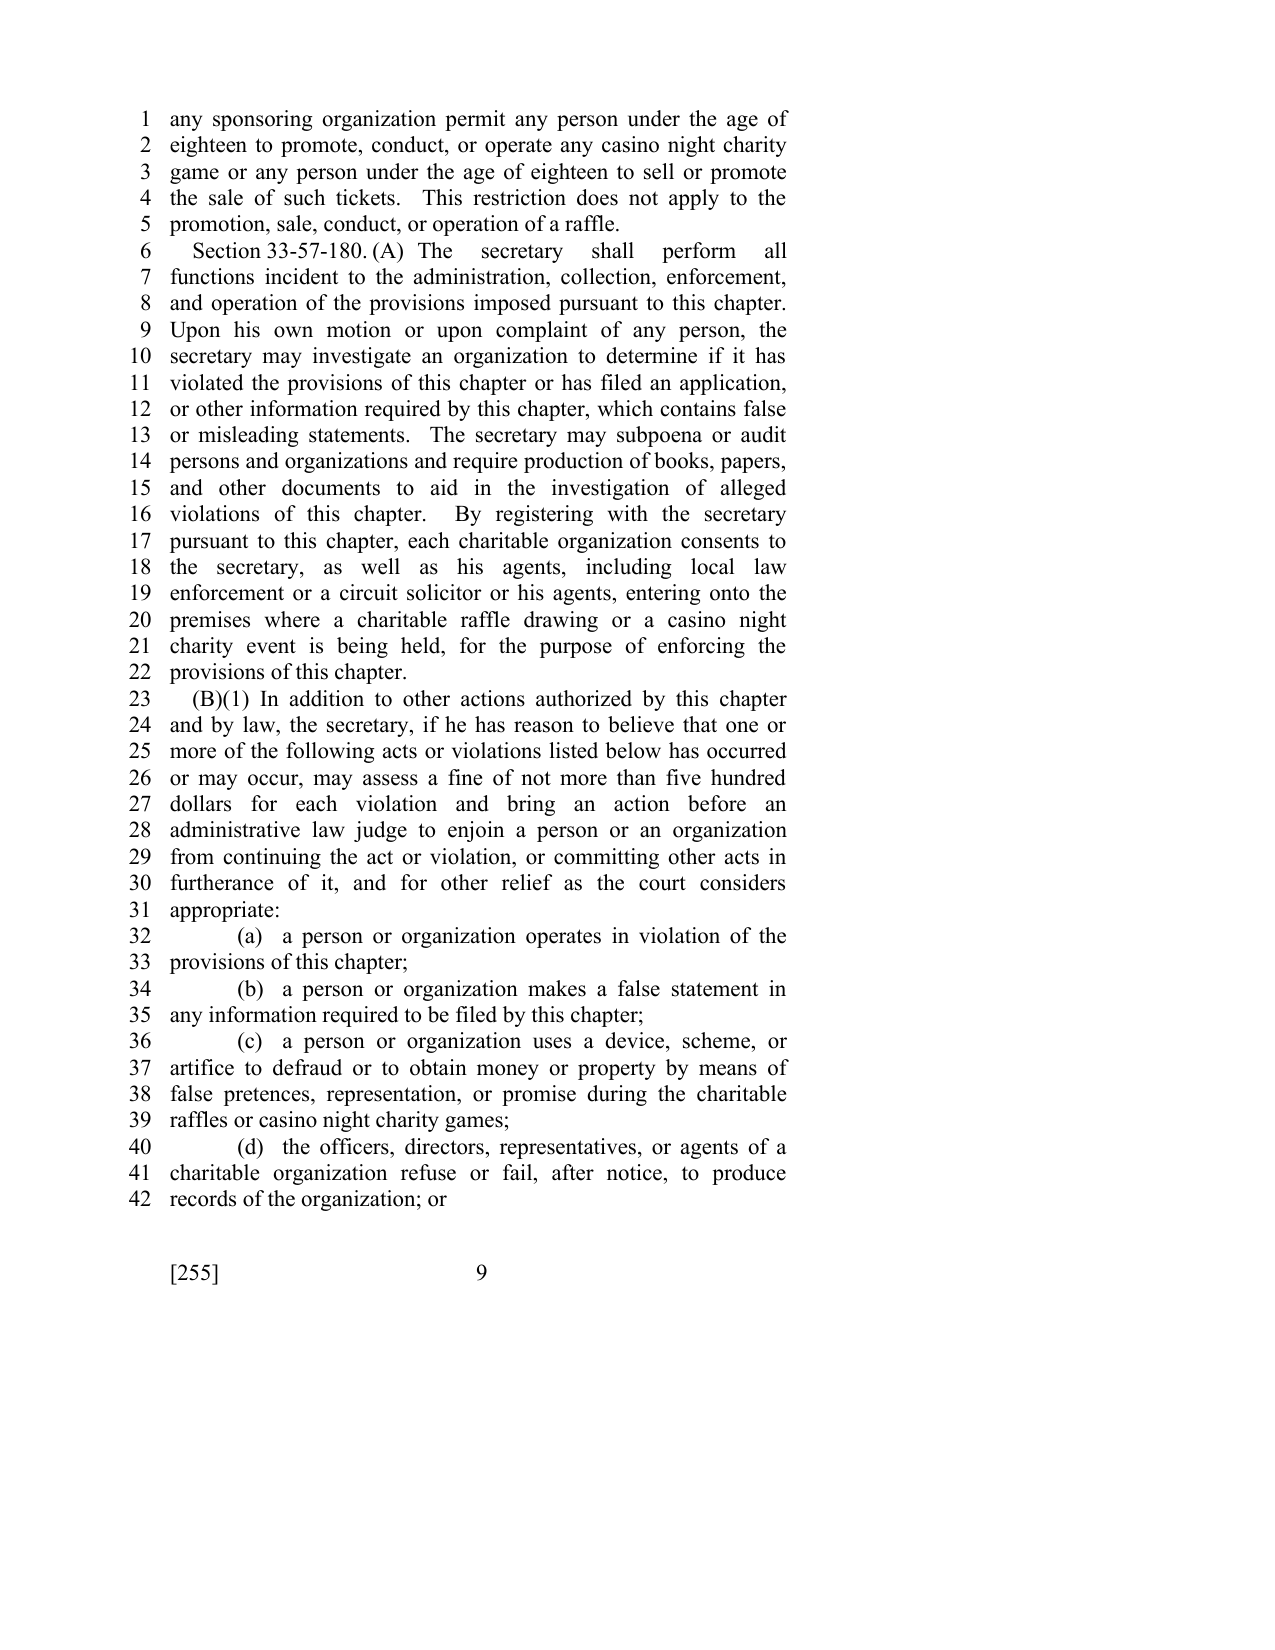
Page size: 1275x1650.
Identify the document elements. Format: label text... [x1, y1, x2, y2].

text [169, 105, 787, 237]
text (B)(1) In addition to other actions authorized by this chapter and by law, the secretary, if he has reason to believe that one or more of the following acts or violations listed below has occurred or may occur, may assess a fine of not more than five hundred dollars for each violation and bring an action before an administrative law judge to enjoin a person or an organization from continuing the act or violation, or committing other acts in furtherance of it, and for other relief as the court considers appropriate: [169, 685, 787, 922]
text (d) the officers, directors, representatives, or agents of a charitable organization refuse or fail, after notice, to produce records of the organization; or [169, 1133, 787, 1212]
text Section 33-57-180. (A) The secretary shall perform all functions incident to the administration, collection, enforcement, and operation of the provisions imposed pursuant to this chapter. Upon his own motion or upon complaint of any person, the secretary may investigate an organization to determine if it has violated the provisions of this chapter or has filed an application, or other information required by this chapter, which contains false or misleading statements. The secretary may subpoena or audit persons and organizations and require production of books, papers, and other documents to aid in the investigation of alleged violations of this chapter. By registering with the secretary pursuant to this chapter, each charitable organization consents to the secretary, as well as his agents, including local law enforcement or a circuit solicitor or his agents, entering onto the premises where a charitable raffle drawing or a casino night charity event is being held, for the purpose of enforcing the provisions of this chapter. [169, 237, 787, 685]
text (a) a person or organization operates in violation of the provisions of this chapter; [169, 922, 787, 975]
text (b) a person or organization makes a false statement in any information required to be filed by this chapter; [169, 975, 787, 1027]
text (c) a person or organization uses a device, scheme, or artifice to defraud or to obtain money or property by means of false pretences, representation, or promise during the charitable raffles or casino night charity games; [169, 1027, 787, 1133]
